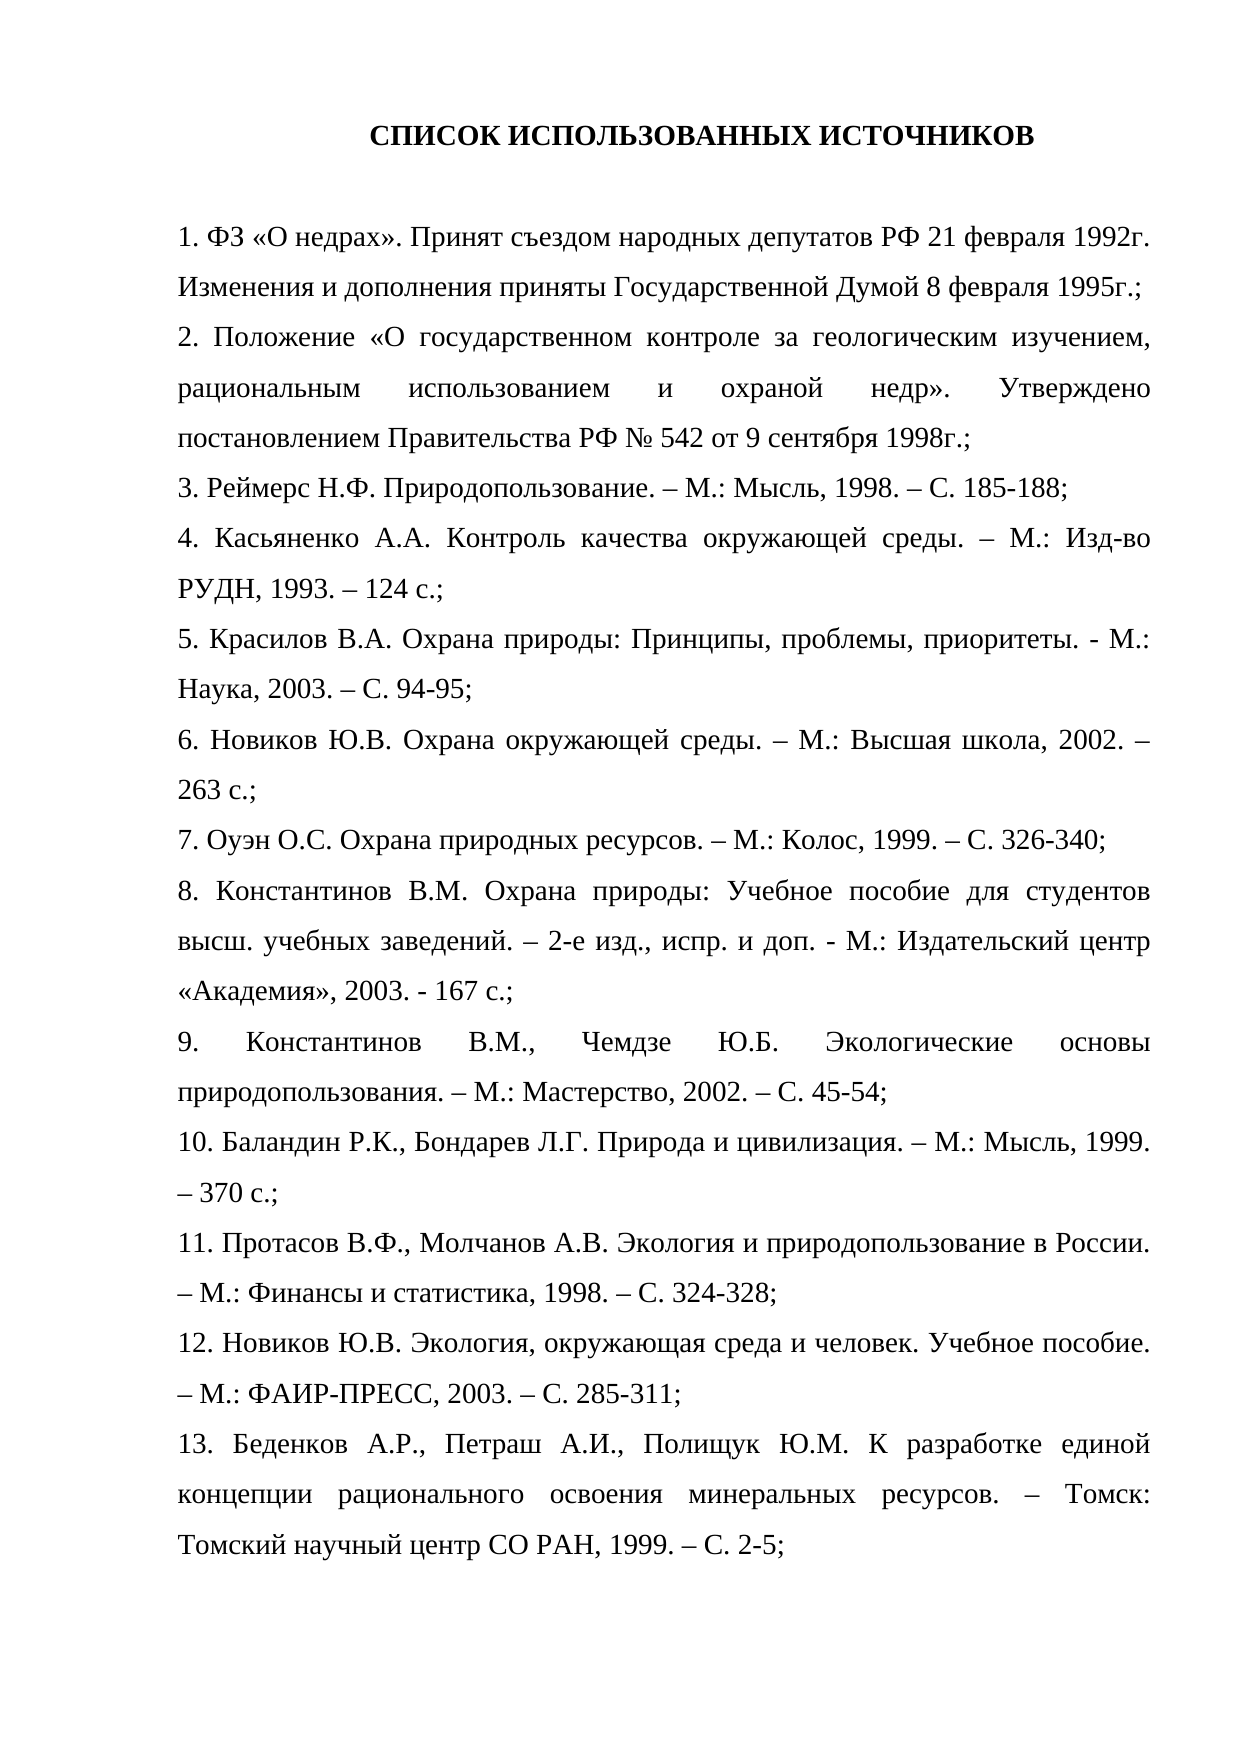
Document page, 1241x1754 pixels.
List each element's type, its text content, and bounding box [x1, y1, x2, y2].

text 8. Константинов В.М. Охрана природы: Учебное пособие для студентов высш. учебных заведений. – 2-е изд., испр. и доп. - М.: Издательский центр «Академия», 2003. - 167 с.; [177, 873, 1152, 1007]
text 13. Беденков А.Р., Петраш А.И., Полищук Ю.М. К разработке единой концепции рационального освоения минеральных ресурсов. – Томск: Томский научный центр СО РАН, 1999. – С. 2-5; [177, 1426, 1152, 1560]
text 12. Новиков Ю.В. Экология, окружающая среда и человек. Учебное пособие. – М.: ФАИР-ПРЕСС, 2003. – С. 285-311; [177, 1326, 1152, 1409]
text 3. Реймерс Н.Ф. Природопользование. – М.: Мысль, 1998. – С. 185-188; [177, 470, 1152, 504]
text 2. Положение «О государственном контроле за геологическим изучением, рациональным использованием и охраной недр». Утверждено постановлением Правительства РФ № 542 от 9 сентября 1998г.; [177, 319, 1152, 453]
text СПИСОК ИСПОЛЬЗОВАННЫХ ИСТОЧНИКОВ [177, 118, 1152, 152]
text 6. Новиков Ю.В. Охрана окружающей среды. – М.: Высшая школа, 2002. – 263 с.; [177, 722, 1152, 806]
text 4. Касьяненко А.А. Контроль качества окружающей среды. – М.: Изд-во РУДН, 1993. – 124 с.; [177, 521, 1152, 604]
text 11. Протасов В.Ф., Молчанов А.В. Экология и природопользование в России. – М.: Финансы и статистика, 1998. – С. 324-328; [177, 1225, 1152, 1309]
text 1. ФЗ «О недрах». Принят съездом народных депутатов РФ 21 февраля 1992г. Изменения и дополнения приняты Государственной Думой 8 февраля 1995г.; [177, 219, 1152, 303]
text 10. Баландин Р.К., Бондарев Л.Г. Природа и цивилизация. – М.: Мысль, 1999. – 370 с.; [177, 1124, 1152, 1208]
text 7. Оуэн О.С. Охрана природных ресурсов. – М.: Колос, 1999. – С. 326-340; [177, 822, 1152, 856]
text 5. Красилов В.А. Охрана природы: Принципы, проблемы, приоритеты. - М.: Наука, 2003. – С. 94-95; [177, 621, 1152, 705]
text 9. Константинов В.М., Чемдзе Ю.Б. Экологические основы природопользования. – М.: Мастерство, 2002. – С. 45-54; [177, 1024, 1152, 1108]
